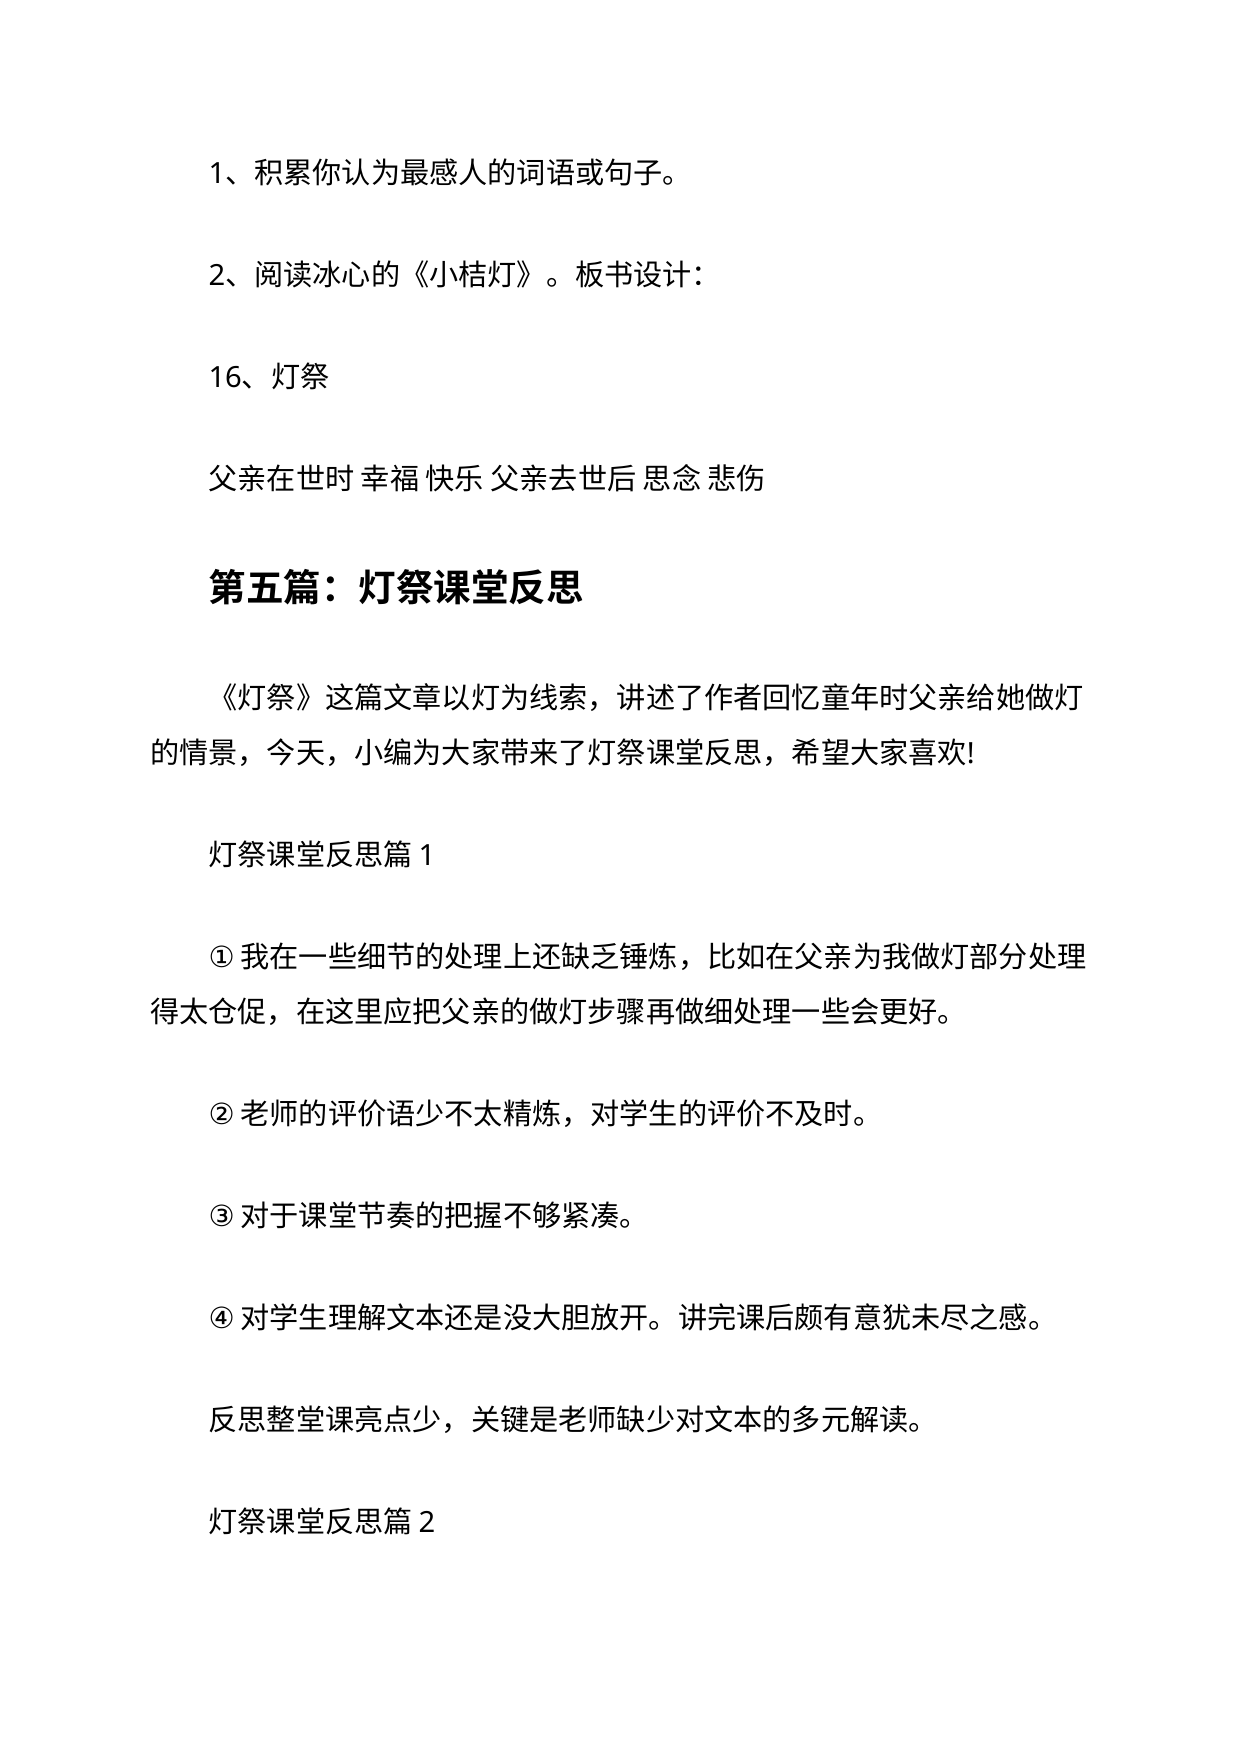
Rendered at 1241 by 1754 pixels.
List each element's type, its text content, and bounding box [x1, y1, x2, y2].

text 反思整堂课亮点少，关键是老师缺少对文本的多元解读。 [150, 1397, 1090, 1439]
text 第五篇：灯祭课堂反思 [150, 558, 1090, 612]
text 1、积累你认为最感人的词语或句子。 [150, 150, 1090, 192]
text 灯祭课堂反思篇2 [150, 1498, 1090, 1541]
text 《灯祭》这篇文章以灯为线索，讲述了作者回忆童年时父亲给她做灯的情景，今天，小编为大家带来了灯祭课堂反思，希望大家喜欢! [150, 675, 1090, 772]
text ①我在一些细节的处理上还缺乏锤炼，比如在父亲为我做灯部分处理得太仓促，在这里应把父亲的做灯步骤再做细处理一些会更好。 [150, 934, 1090, 1031]
text 16、灯祭 [150, 354, 1090, 396]
text 父亲在世时 幸福 快乐 父亲去世后 思念 悲伤 [150, 456, 1090, 498]
text 灯祭课堂反思篇1 [150, 832, 1090, 874]
text ③对于课堂节奏的把握不够紧凑。 [150, 1193, 1090, 1235]
text ④对学生理解文本还是没大胆放开。讲完课后颇有意犹未尽之感。 [150, 1295, 1090, 1337]
text 2、阅读冰心的《小桔灯》。板书设计： [150, 252, 1090, 294]
text ②老师的评价语少不太精炼，对学生的评价不及时。 [150, 1091, 1090, 1133]
